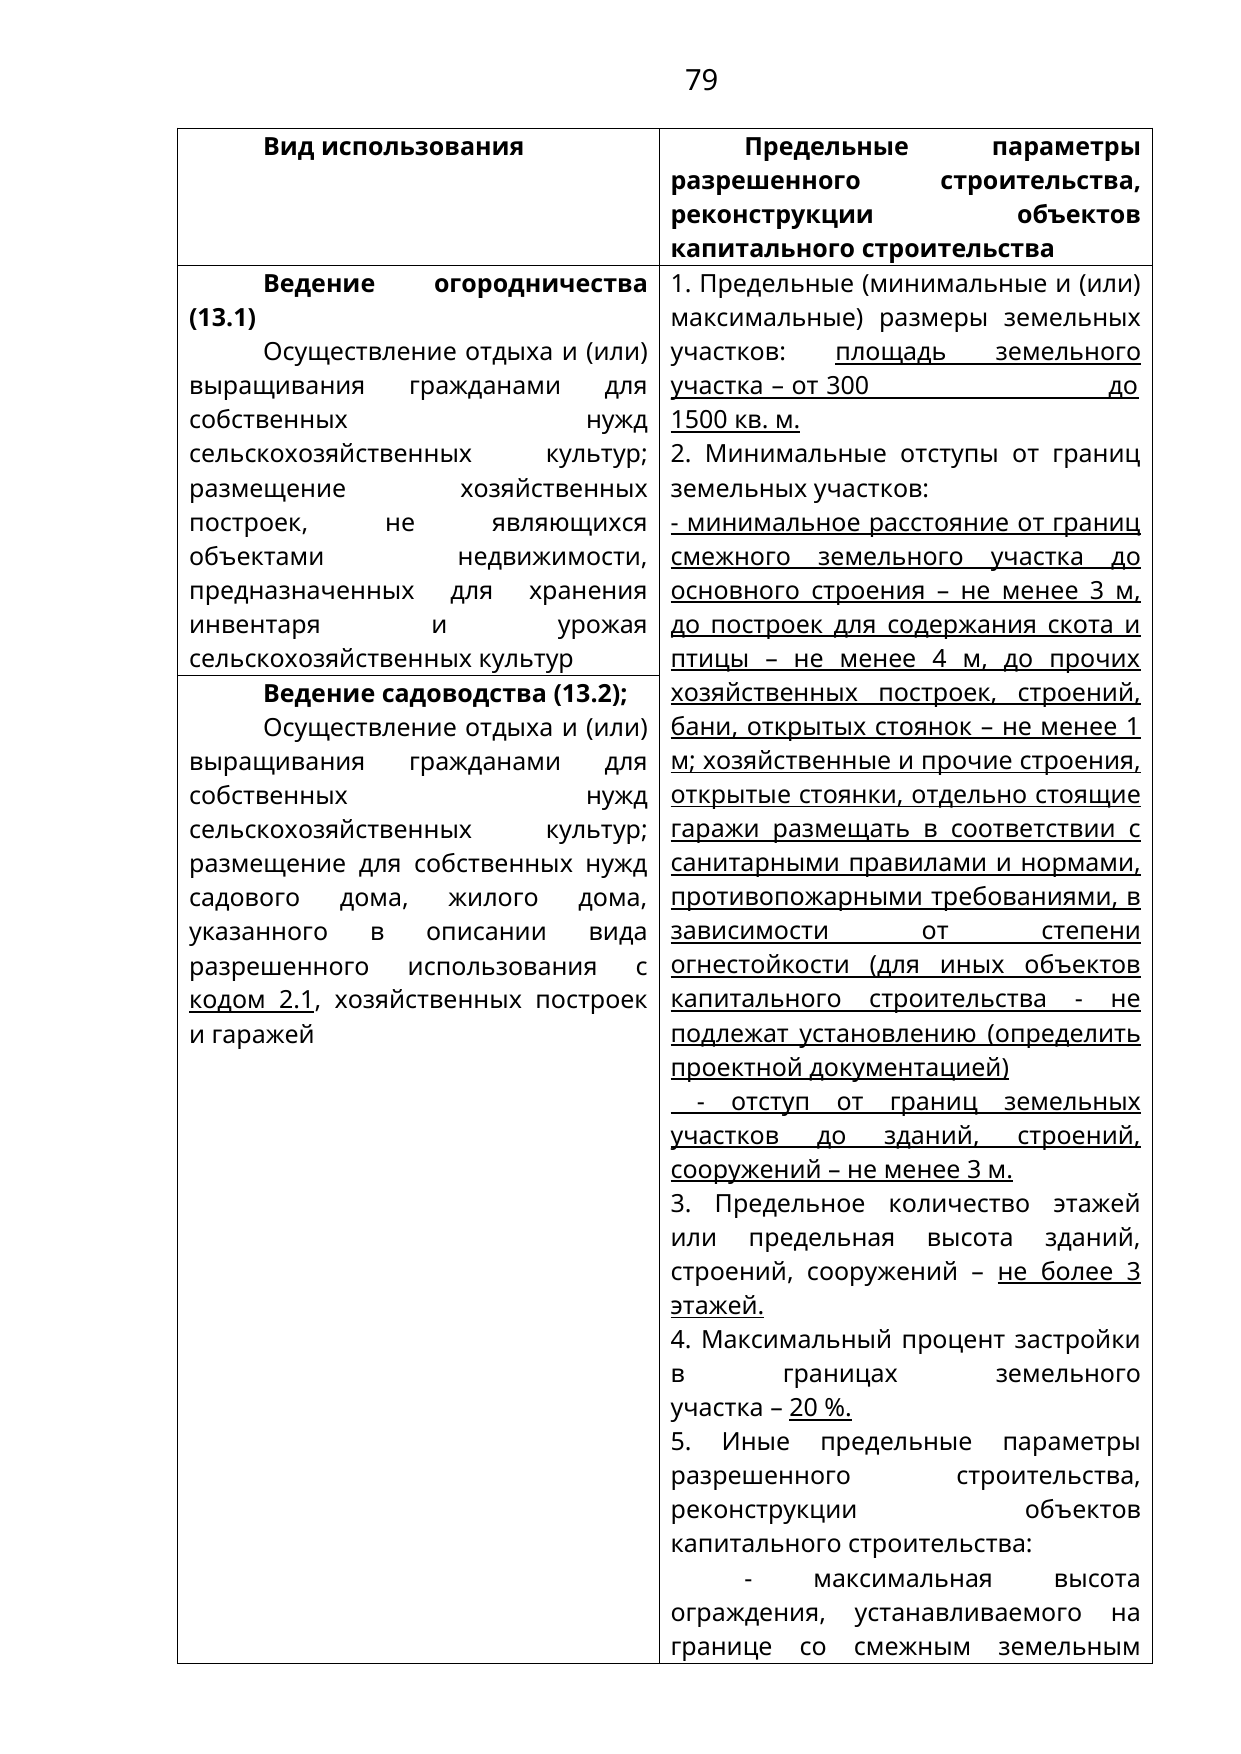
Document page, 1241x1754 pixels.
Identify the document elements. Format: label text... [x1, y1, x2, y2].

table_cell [178, 676, 659, 1662]
table_header Вид использования [178, 129, 659, 265]
table_cell 1. Предельные (минимальные и (или) максимальные) размеры земельных участков: площадь земельного участка – от 300 до 1500 кв. м. 2. Минимальные отступы от границ земельных участков: - минимальное расстояние от границ смежного земельного участка до основного строения – не менее 3 м, до построек для содержания скота и птицы – не менее , до прочих хозяйственных построек, строений, бани, открытых стоянок – не менее хозяйственные и прочие строения, открытые стоянки, отдельно стоящие гаражи размещать в соответствии с санитарными правилами и нормами, противопожарными требованиями, в зависимости от степени огнестойкости (для иных объектов капитального строительства - не подлежат установлению (определить проектной документацией) - отступ от границ земельных участков до зданий, строений, сооружений – не менее 3. Предельное количество этажей или предельная высота зданий, строений, сооружений – не более 3 этажей. 4. Максимальный процент застройки в границах земельного участка – 20 %. 5. Иные предельные параметры разрешенного строительства, реконструкции объектов капитального строительства: - максимальная высота ограждения, устанавливаемого на границе со смежным земельным участком - 2 м, при этом данное ограждение, должно быть сетчатым или решетчатым с целью минимального затенения территории соседнего участка, по обоюдному письменному согласию владельцев соседних участков возможно устройство ограждений других типов; - максимальная высота ограждения земельного участка со стороны улицы, проезда - 2 м, при этом допускаются глухие ограждения; - расстояния между объектами капитального строительства определяются исходя из требований противопожарной безопасности, инсоляции и санитарной защиты в соответствии с действующими нормами и правилами; - допускается блокировка жилых домов, а также хозяйственных построек на смежных земельных участках по взаимному согласию их собственников с учетом противопожарных требований [660, 266, 1152, 1662]
table_header Предельные параметры разрешенного строительства, реконструкции объектов капитального строительства [660, 129, 1152, 265]
table_cell Ведение огородничества (13.1) Осуществление отдыха и (или) выращивания гражданами для собственных нужд сельскохозяйственных культур; размещение хозяйственных построек, не являющихся объектами недвижимости, предназначенных для хранения инвентаря и урожая сельскохозяйственных культур [178, 266, 659, 674]
